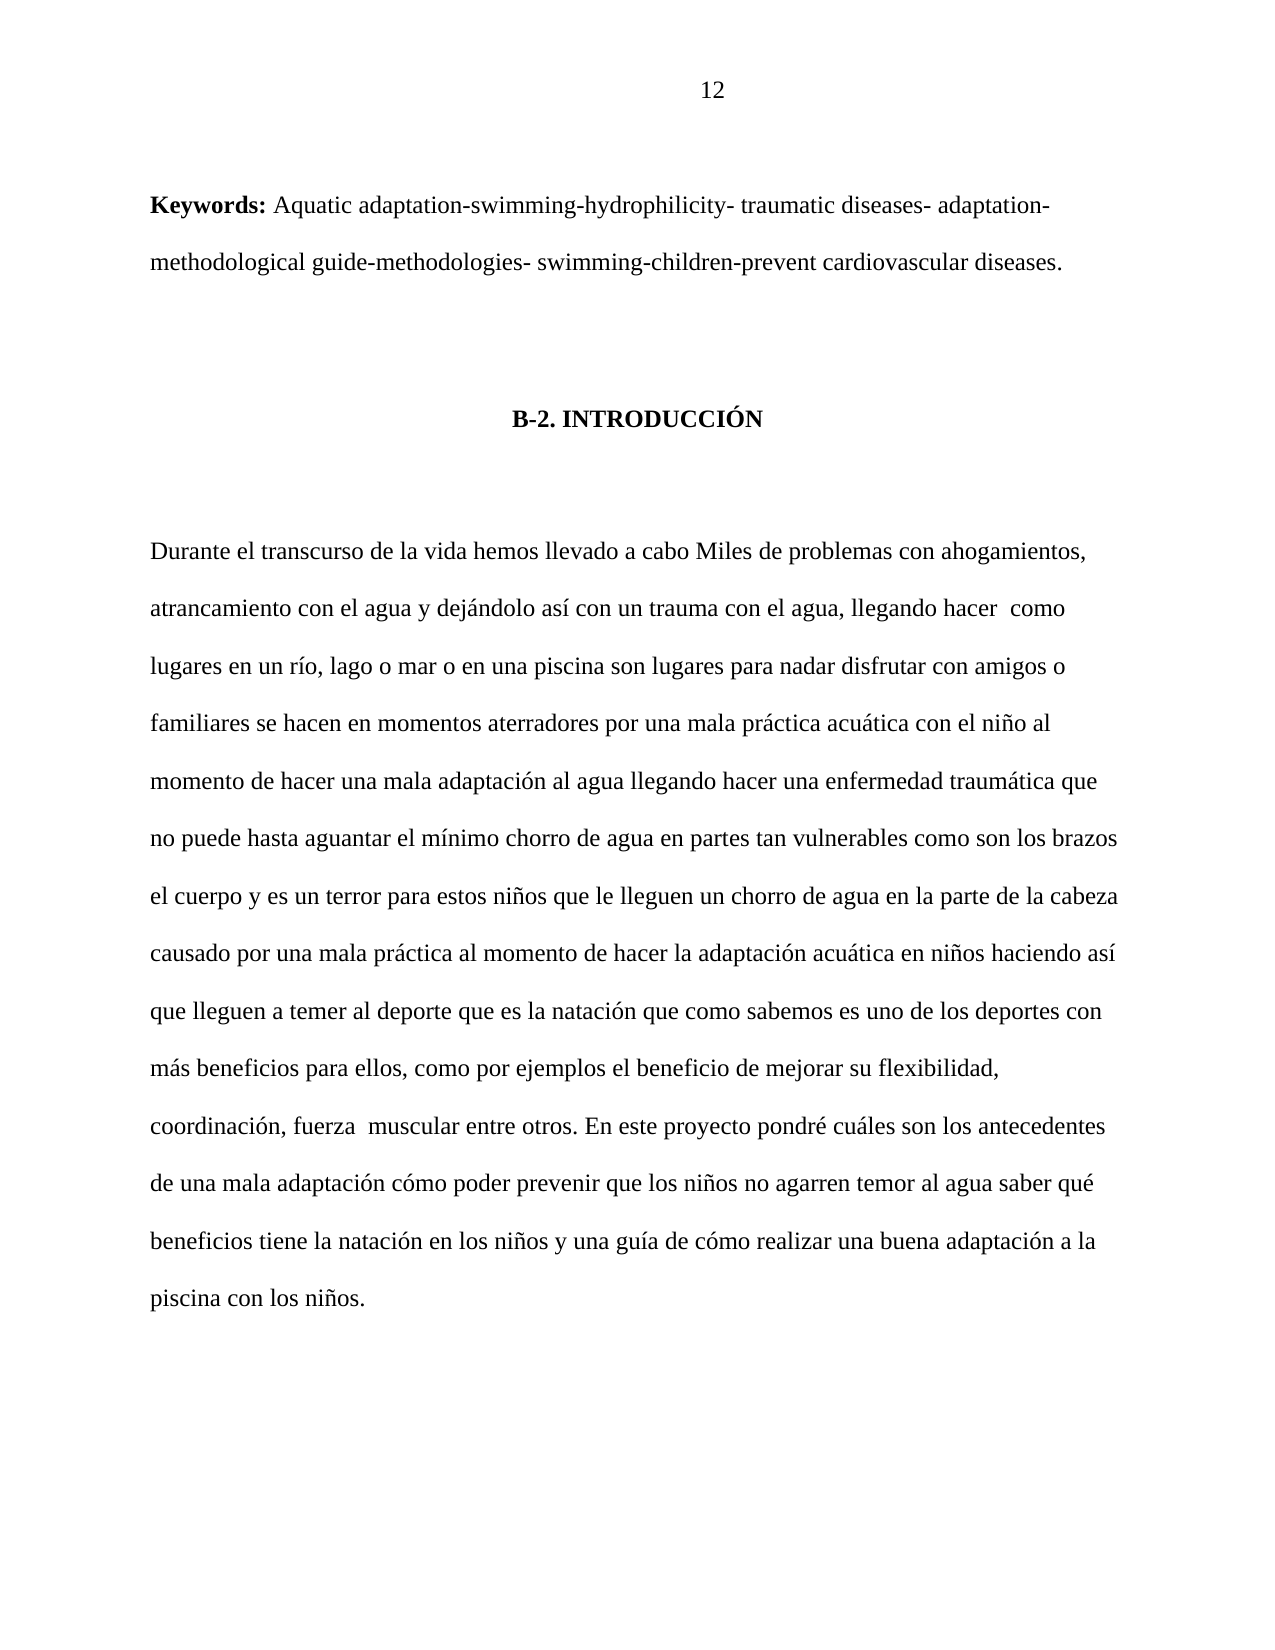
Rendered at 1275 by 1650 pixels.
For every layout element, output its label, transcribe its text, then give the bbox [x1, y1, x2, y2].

text Durante el transcurso de la vida hemos llevado a cabo Miles de problemas con ahogamientos, atrancamiento con el agua y dejándolo así con un trauma con el agua, llegando hacer como lugares en un río, lago o mar o en una piscina son lugares para nadar disfrutar con amigos o familiares se hacen en momentos aterradores por una mala práctica acuática con el niño al momento de hacer una mala adaptación al agua llegando hacer una enfermedad traumática que no puede hasta aguantar el mínimo chorro de agua en partes tan vulnerables como son los brazos el cuerpo y es un terror para estos niños que le lleguen un chorro de agua en la parte de la cabeza causado por una mala práctica al momento de hacer la adaptación acuática en niños haciendo así que lleguen a temer al deporte que es la natación que como sabemos es uno de los deportes con más beneficios para ellos, como por ejemplos el beneficio de mejorar su flexibilidad, coordinación, fuerza muscular entre otros. En este proyecto pondré cuáles son los antecedentes de una mala adaptación cómo poder prevenir que los niños no agarren temor al agua saber qué beneficios tiene la natación en los niños y una guía de cómo realizar una buena adaptación a la piscina con los niños. [150, 536, 1125, 1312]
subtitle B-2. INTRODUCCIÓN [150, 404, 1125, 433]
text Keywords: Aquatic adaptation-swimming-hydrophilicity- traumatic diseases- adaptation- methodological guide-methodologies- swimming-children-prevent cardiovascular diseases. [150, 190, 1125, 276]
